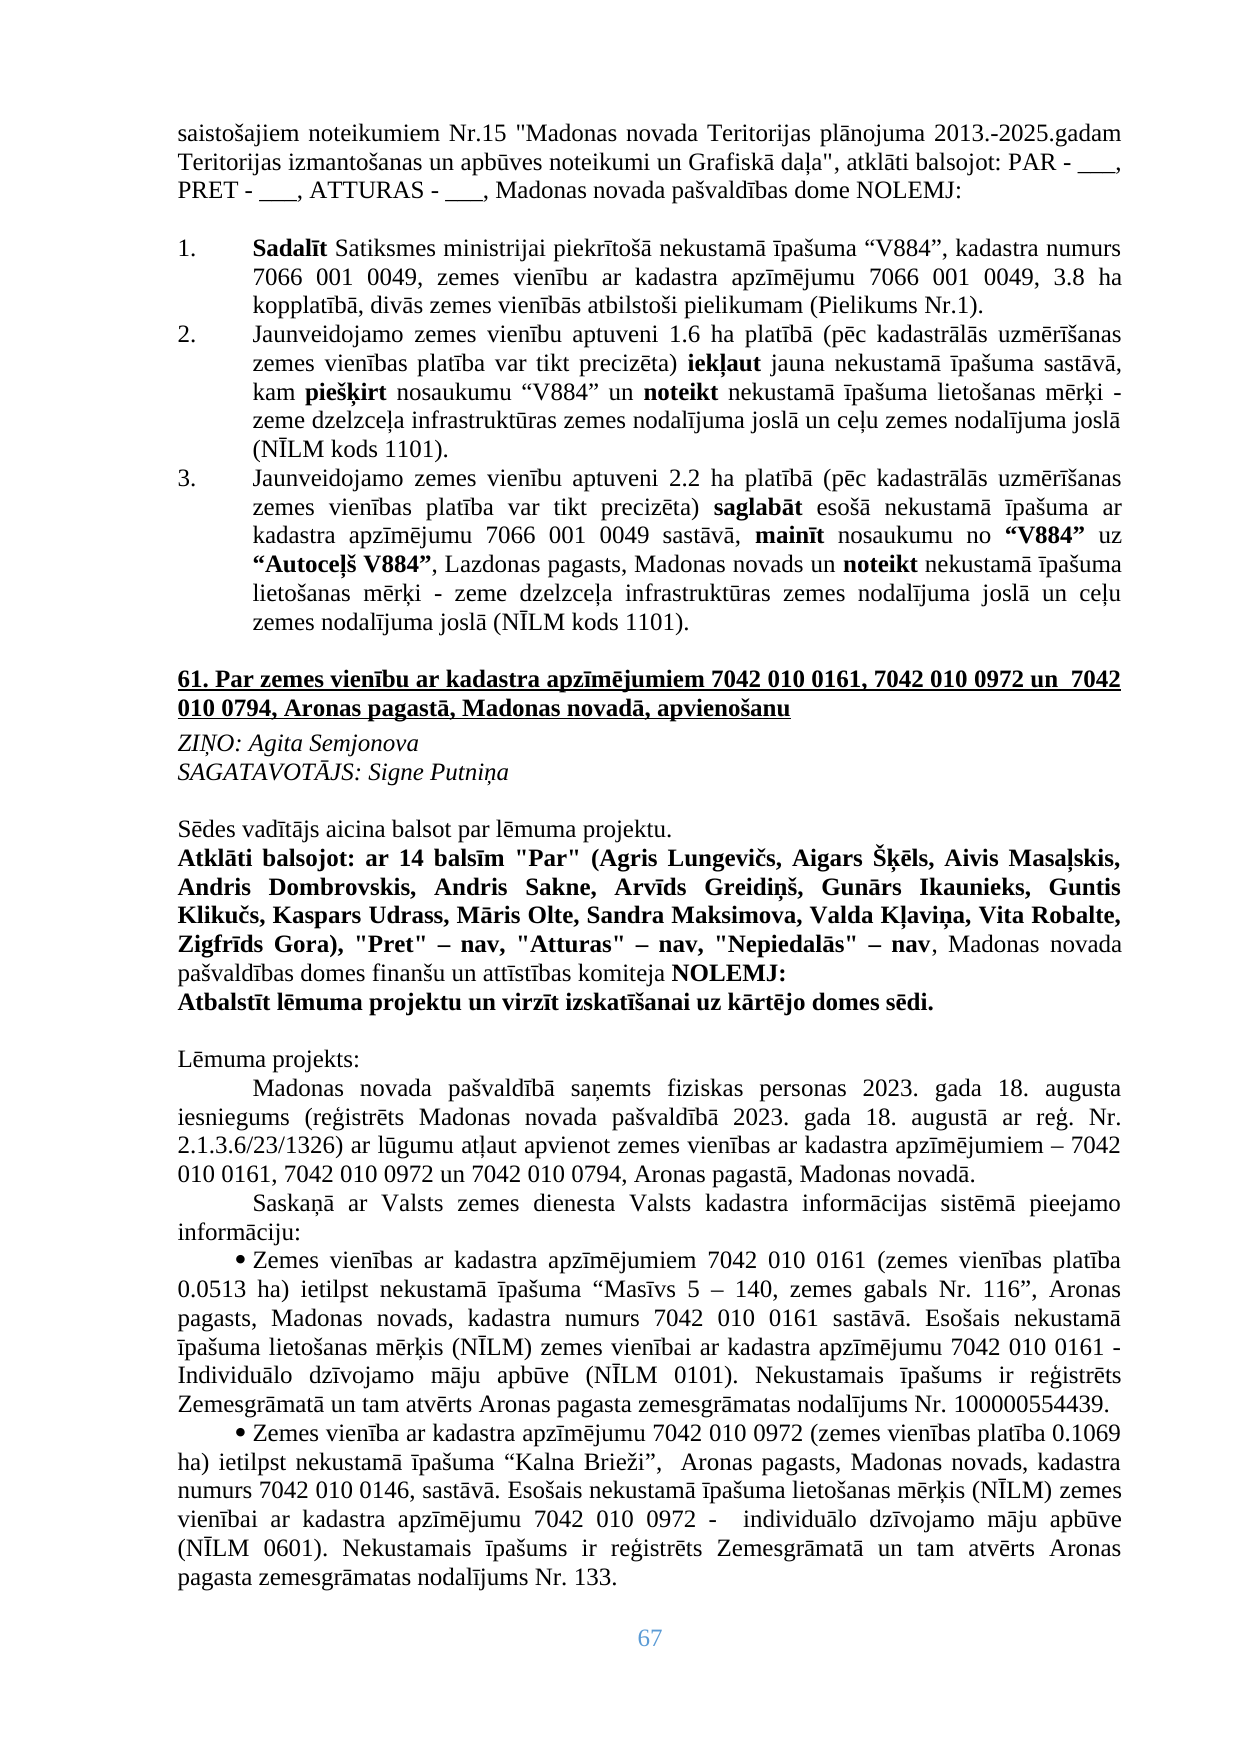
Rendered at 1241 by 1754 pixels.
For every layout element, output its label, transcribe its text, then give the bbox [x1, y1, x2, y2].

list Jaunveidojamo zemes vienību aptuveni 2.2 ha platībā (pēc kadastrālās uzmērīšanas zemes vienības platība var tikt precizēta) saglabāt esošā nekustamā īpašuma ar kadastra apzīmējumu 7066 001 0049 sastāvā, mainīt nosaukumu no “V884” uz “Autoceļš V884”, Lazdonas pagasts, Madonas novads un noteikt nekustamā īpašuma lietošanas mērķi - zeme dzelzceļa infrastruktūras zemes nodalījuma joslā un ceļu zemes nodalījuma joslā (NĪLM kods 1101). [177, 463, 1122, 636]
text 61. Par zemes vienību ar kadastra apzīmējumiem 7042 010 0161, 7042 010 0972 un 7042 010 0794, Aronas pagastā, Madonas novadā, apvienošanu [177, 664, 1122, 722]
text Atbalstīt lēmuma projektu un virzīt izskatīšanai uz kārtējo domes sēdi. [177, 987, 1122, 1016]
text ZIŅO: Agita Semjonova [177, 728, 1122, 757]
list Zemes vienības ar kadastra apzīmējumiem 7042 010 0161 (zemes vienības platība 0.0513 ha) ietilpst nekustamā īpašuma “Masīvs 5 – 140, zemes gabals Nr. 116”, Aronas pagasts, Madonas novads, kadastra numurs 7042 010 0161 sastāvā. Esošais nekustamā īpašuma lietošanas mērķis (NĪLM) zemes vienībai ar kadastra apzīmējumu 7042 010 0161 - Individuālo dzīvojamo māju apbūve (NĪLM 0101). Nekustamais īpašums ir reģistrēts Zemesgrāmatā un tam atvērts Aronas pagasta zemesgrāmatas nodalījums Nr. 100000554439. [177, 1246, 1122, 1418]
list Sadalīt Satiksmes ministrijai piekrītošā nekustamā īpašuma “V884”, kadastra numurs 7066 001 0049, zemes vienību ar kadastra apzīmējumu 7066 001 0049, 3.8 ha kopplatībā, divās zemes vienībās atbilstoši pielikumam (Pielikums Nr.1). [177, 233, 1122, 319]
text Atklāti balsojot: ar 14 balsīm "Par" (Agris Lungevičs, Aigars Šķēls, Aivis Masaļskis, Andris Dombrovskis, Andris Sakne, Arvīds Greidiņš, Gunārs Ikaunieks, Guntis Klikučs, Kaspars Udrass, Māris Olte, Sandra Maksimova, Valda Kļaviņa, Vita Robalte, Zigfrīds Gora), "Pret" – nav, "Atturas" – nav, "Nepiedalās" – nav, Madonas novada pašvaldības domes finanšu un attīstības komiteja NOLEMJ: [177, 843, 1122, 987]
text Madonas novada pašvaldībā saņemts fiziskas personas 2023. gada 18. augusta iesniegums (reģistrēts Madonas novada pašvaldībā 2023. gada 18. augustā ar reģ. Nr. 2.1.3.6/23/1326) ar lūgumu atļaut apvienot zemes vienības ar kadastra apzīmējumiem – 7042 010 0161, 7042 010 0972 un 7042 010 0794, Aronas pagastā, Madonas novadā. [177, 1073, 1122, 1188]
text Lēmuma projekts: [177, 1044, 1122, 1073]
list Jaunveidojamo zemes vienību aptuveni 1.6 ha platībā (pēc kadastrālās uzmērīšanas zemes vienības platība var tikt precizēta) iekļaut jauna nekustamā īpašuma sastāvā, kam piešķirt nosaukumu “V884” un noteikt nekustamā īpašuma lietošanas mērķi - zeme dzelzceļa infrastruktūras zemes nodalījuma joslā un ceļu zemes nodalījuma joslā (NĪLM kods 1101). [177, 319, 1122, 463]
list Zemes vienība ar kadastra apzīmējumu 7042 010 0972 (zemes vienības platība 0.1069 ha) ietilpst nekustamā īpašuma “Kalna Brieži”, Aronas pagasts, Madonas novads, kadastra numurs 7042 010 0146, sastāvā. Esošais nekustamā īpašuma lietošanas mērķis (NĪLM) zemes vienībai ar kadastra apzīmējumu 7042 010 0972 - individuālo dzīvojamo māju apbūve (NĪLM 0601). Nekustamais īpašums ir reģistrēts Zemesgrāmatā un tam atvērts Aronas pagasta zemesgrāmatas nodalījums Nr. 133. [177, 1418, 1122, 1591]
text Sēdes vadītājs aicina balsot par lēmuma projektu. [177, 814, 1122, 843]
text Saskaņā ar Valsts zemes dienesta Valsts kadastra informācijas sistēmā pieejamo informāciju: [177, 1188, 1122, 1246]
text SAGATAVOTĀJS: Signe Putniņa [177, 757, 1122, 786]
